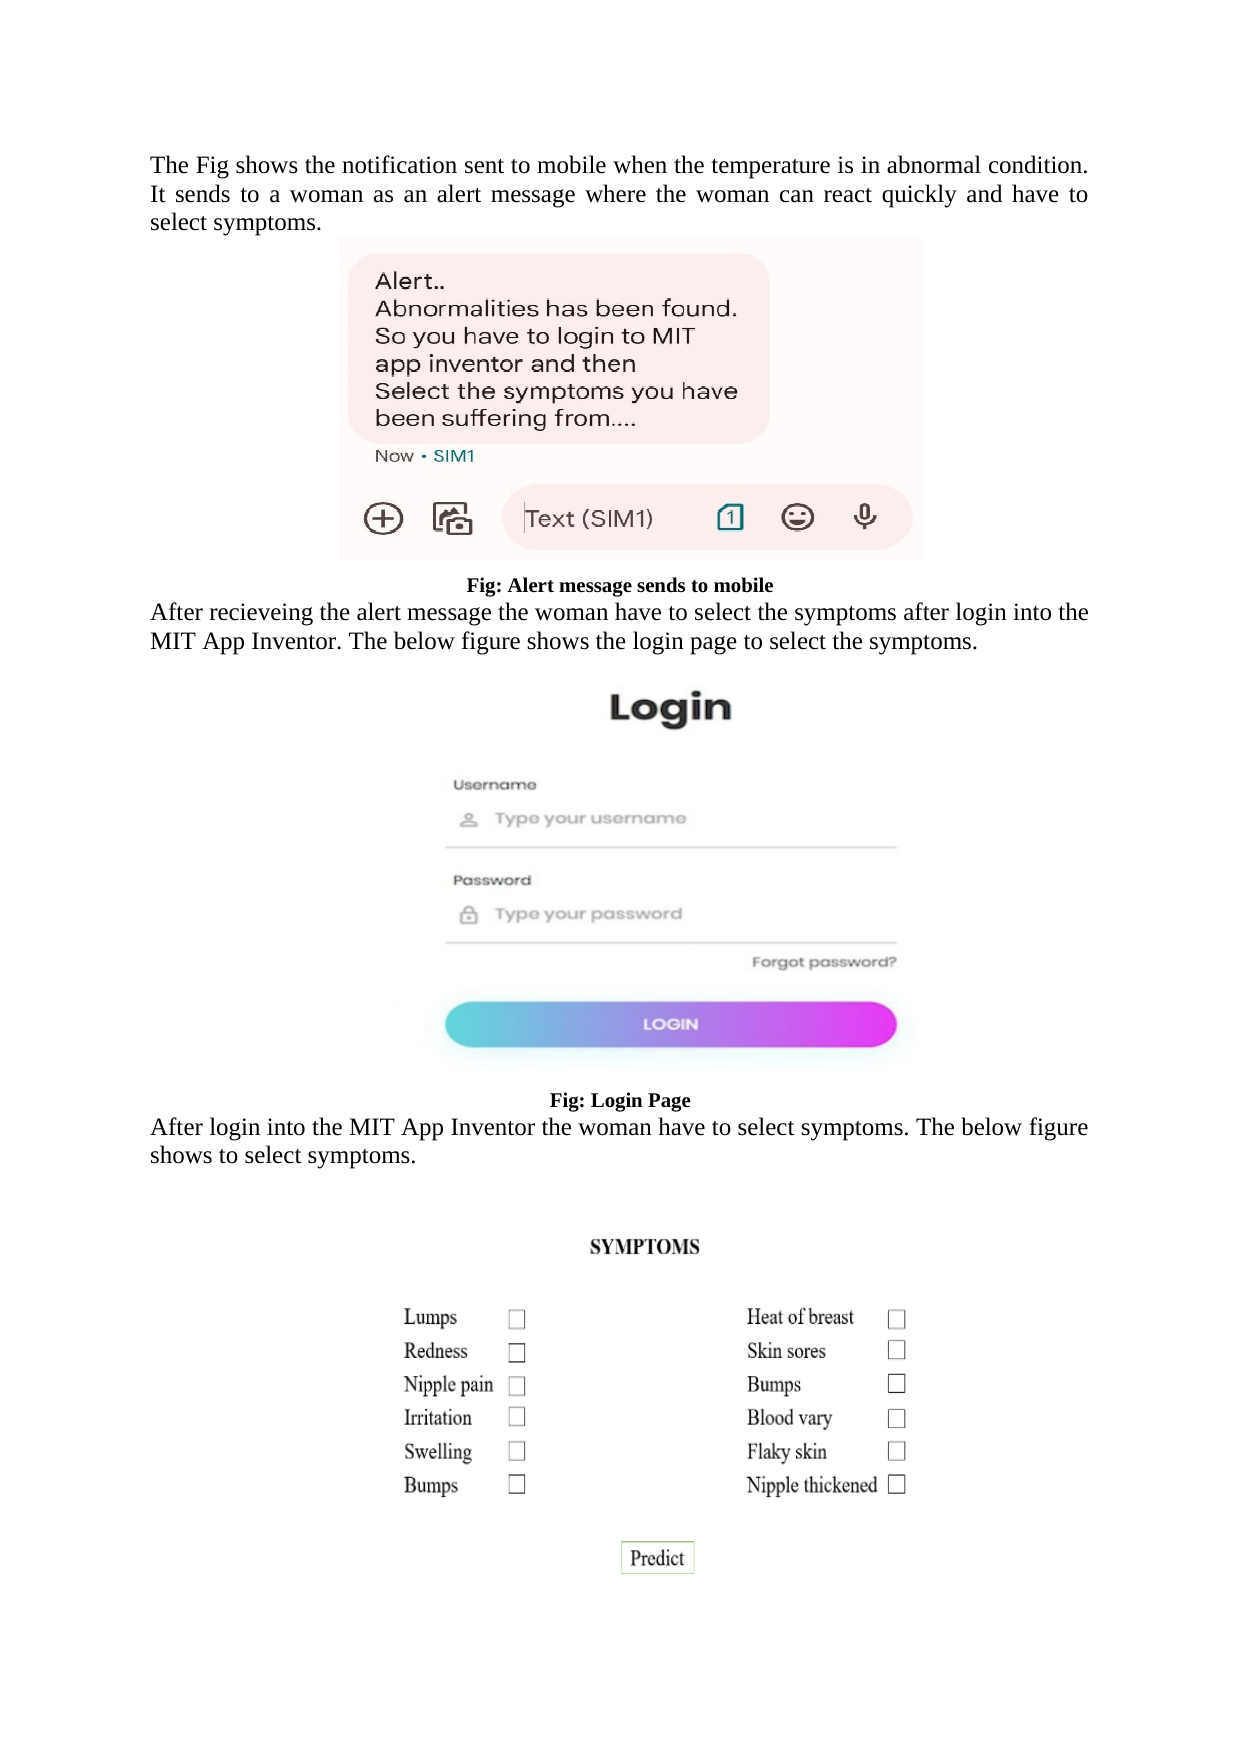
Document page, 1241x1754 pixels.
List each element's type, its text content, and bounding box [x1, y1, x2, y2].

text Fig: Login Page [150, 1088, 1090, 1112]
text The Fig shows the notification sent to mobile when the temperature is in abnormal condition. It sends to a woman as an alert message where the woman can react quickly and have to select symptoms. [150, 150, 1090, 236]
text Fig: Alert message sends to mobile [150, 573, 1090, 597]
picture [389, 659, 938, 1083]
text After login into the MIT App Inventor the woman have to select symptoms. The below figure shows to select symptoms. [150, 1112, 1090, 1169]
picture [334, 1194, 983, 1625]
text After recieveing the alert message the woman have to select the symptoms after login into the MIT App Inventor. The below figure shows the login page to select the symptoms. [150, 597, 1090, 655]
picture [336, 237, 924, 560]
